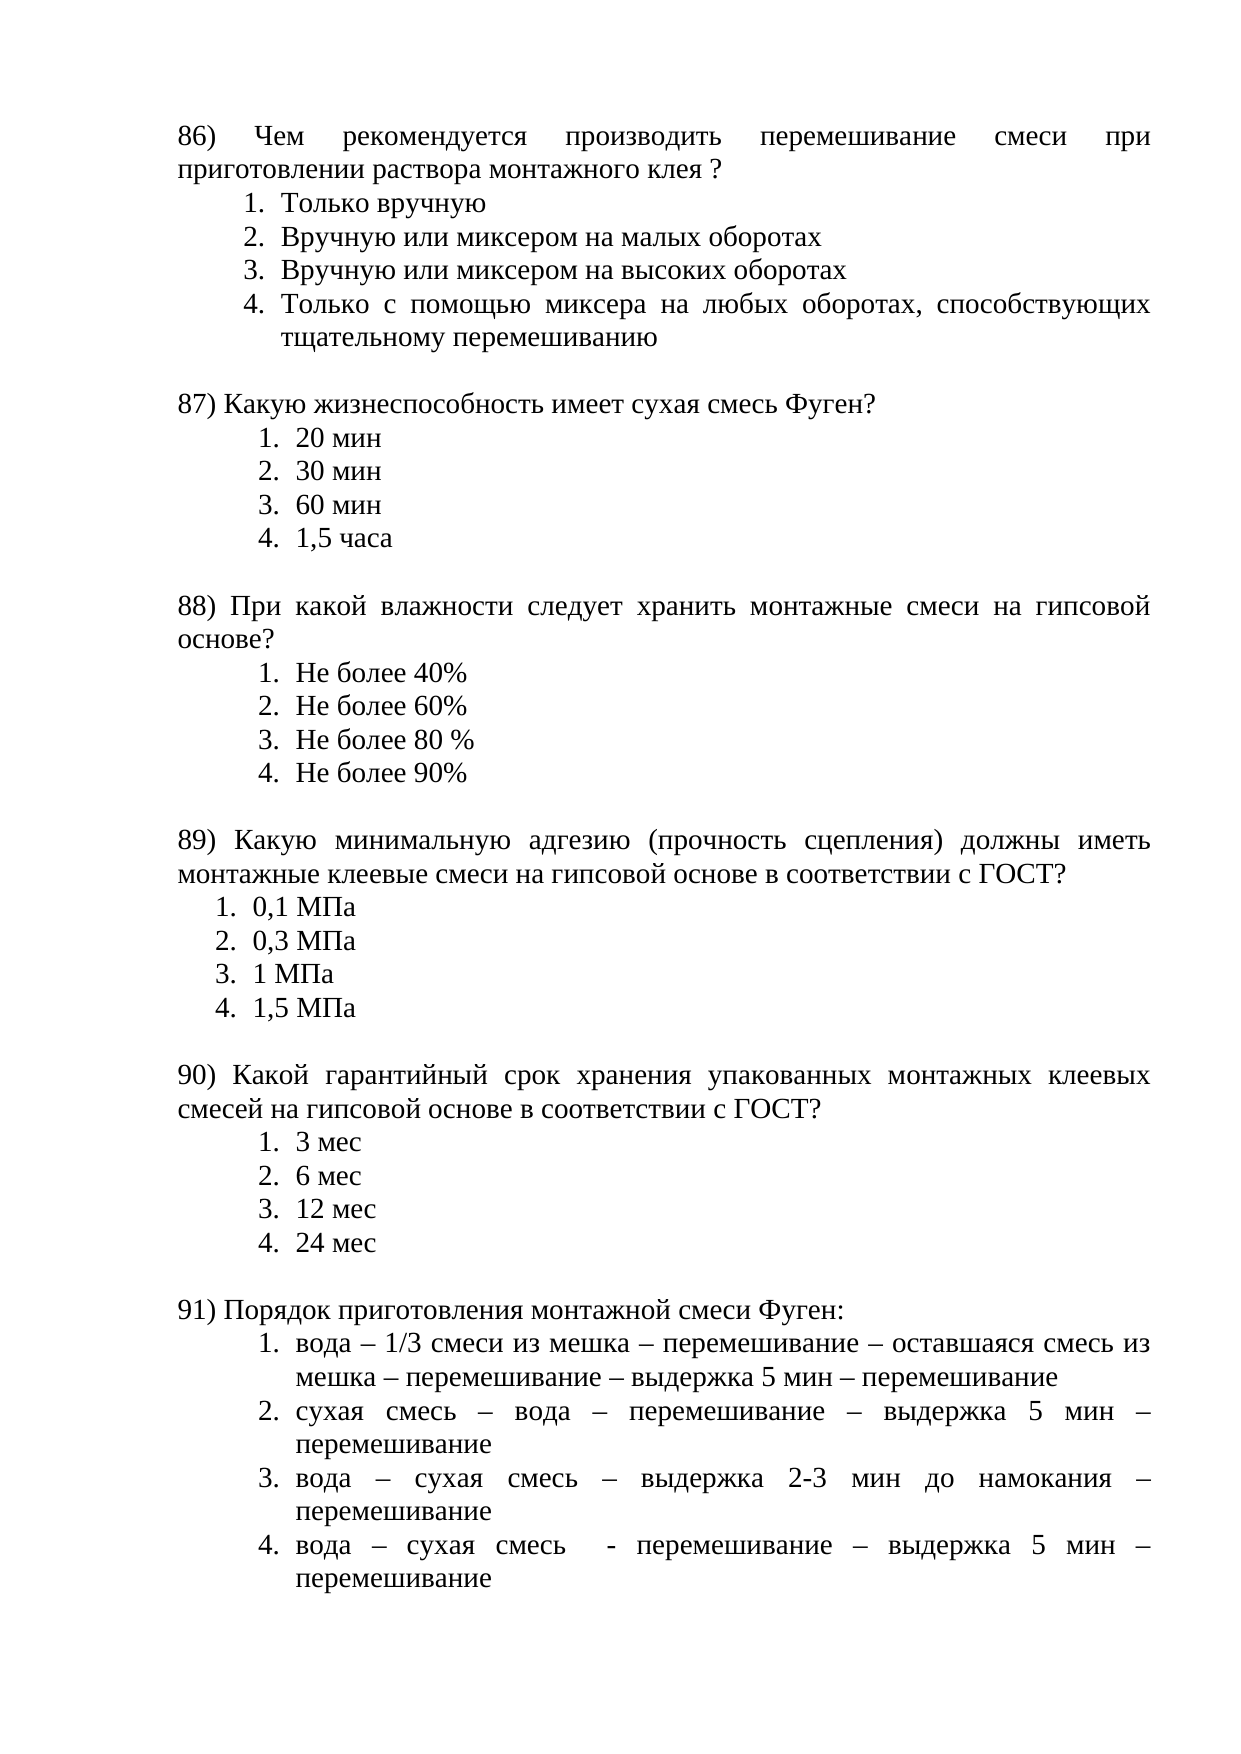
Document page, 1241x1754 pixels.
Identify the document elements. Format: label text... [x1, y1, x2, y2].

list сухая смесь – вода – перемешивание – выдержка 5 мин – перемешивание [258, 1393, 1152, 1460]
list 60 мин [258, 487, 1152, 521]
list Не более 40% [258, 655, 1152, 688]
list 1 МПа [215, 957, 1152, 990]
text 86) Чем рекомендуется производить перемешивание смеси при приготовлении раствора монтажного клея ? [177, 118, 1152, 185]
text 89) Какую минимальную адгезию (прочность сцепления) должны иметь монтажные клеевые смеси на гипсовой основе в соответствии с ГОСТ? [177, 822, 1152, 889]
list Не более 60% [258, 688, 1152, 722]
list Только вручную [243, 185, 1152, 219]
list 20 мин [258, 420, 1152, 453]
list Только с помощью миксера на любых оборотах, способствующих тщательному перемешиванию [243, 286, 1152, 353]
text 90) Какой гарантийный срок хранения упакованных монтажных клеевых смесей на гипсовой основе в соответствии с ГОСТ? [177, 1057, 1152, 1124]
list Не более 80 % [258, 722, 1152, 755]
list вода – сухая смесь - перемешивание – выдержка 5 мин – перемешивание [258, 1527, 1152, 1594]
text 87) Какую жизнеспособность имеет сухая смесь Фуген? [177, 386, 1152, 420]
list 1,5 часа [258, 521, 1152, 554]
list Вручную или миксером на высоких оборотах [243, 252, 1152, 286]
list 24 мес [258, 1225, 1152, 1258]
list 12 мес [258, 1191, 1152, 1225]
text 91) Порядок приготовления монтажной смеси Фуген: [177, 1292, 1152, 1326]
list 30 мин [258, 453, 1152, 487]
list Не более 90% [258, 755, 1152, 789]
list 1,5 МПа [215, 990, 1152, 1024]
list вода – 1/3 смеси из мешка – перемешивание – оставшаяся смесь из мешка – перемешивание – выдержка 5 мин – перемешивание [258, 1326, 1152, 1393]
list Вручную или миксером на малых оборотах [243, 219, 1152, 252]
list 6 мес [258, 1158, 1152, 1191]
list вода – сухая смесь – выдержка 2-3 мин до намокания – перемешивание [258, 1460, 1152, 1527]
text 88) При какой влажности следует хранить монтажные смеси на гипсовой основе? [177, 588, 1152, 655]
list 0,3 МПа [215, 923, 1152, 957]
list 3 мес [258, 1124, 1152, 1158]
list 0,1 МПа [215, 889, 1152, 923]
